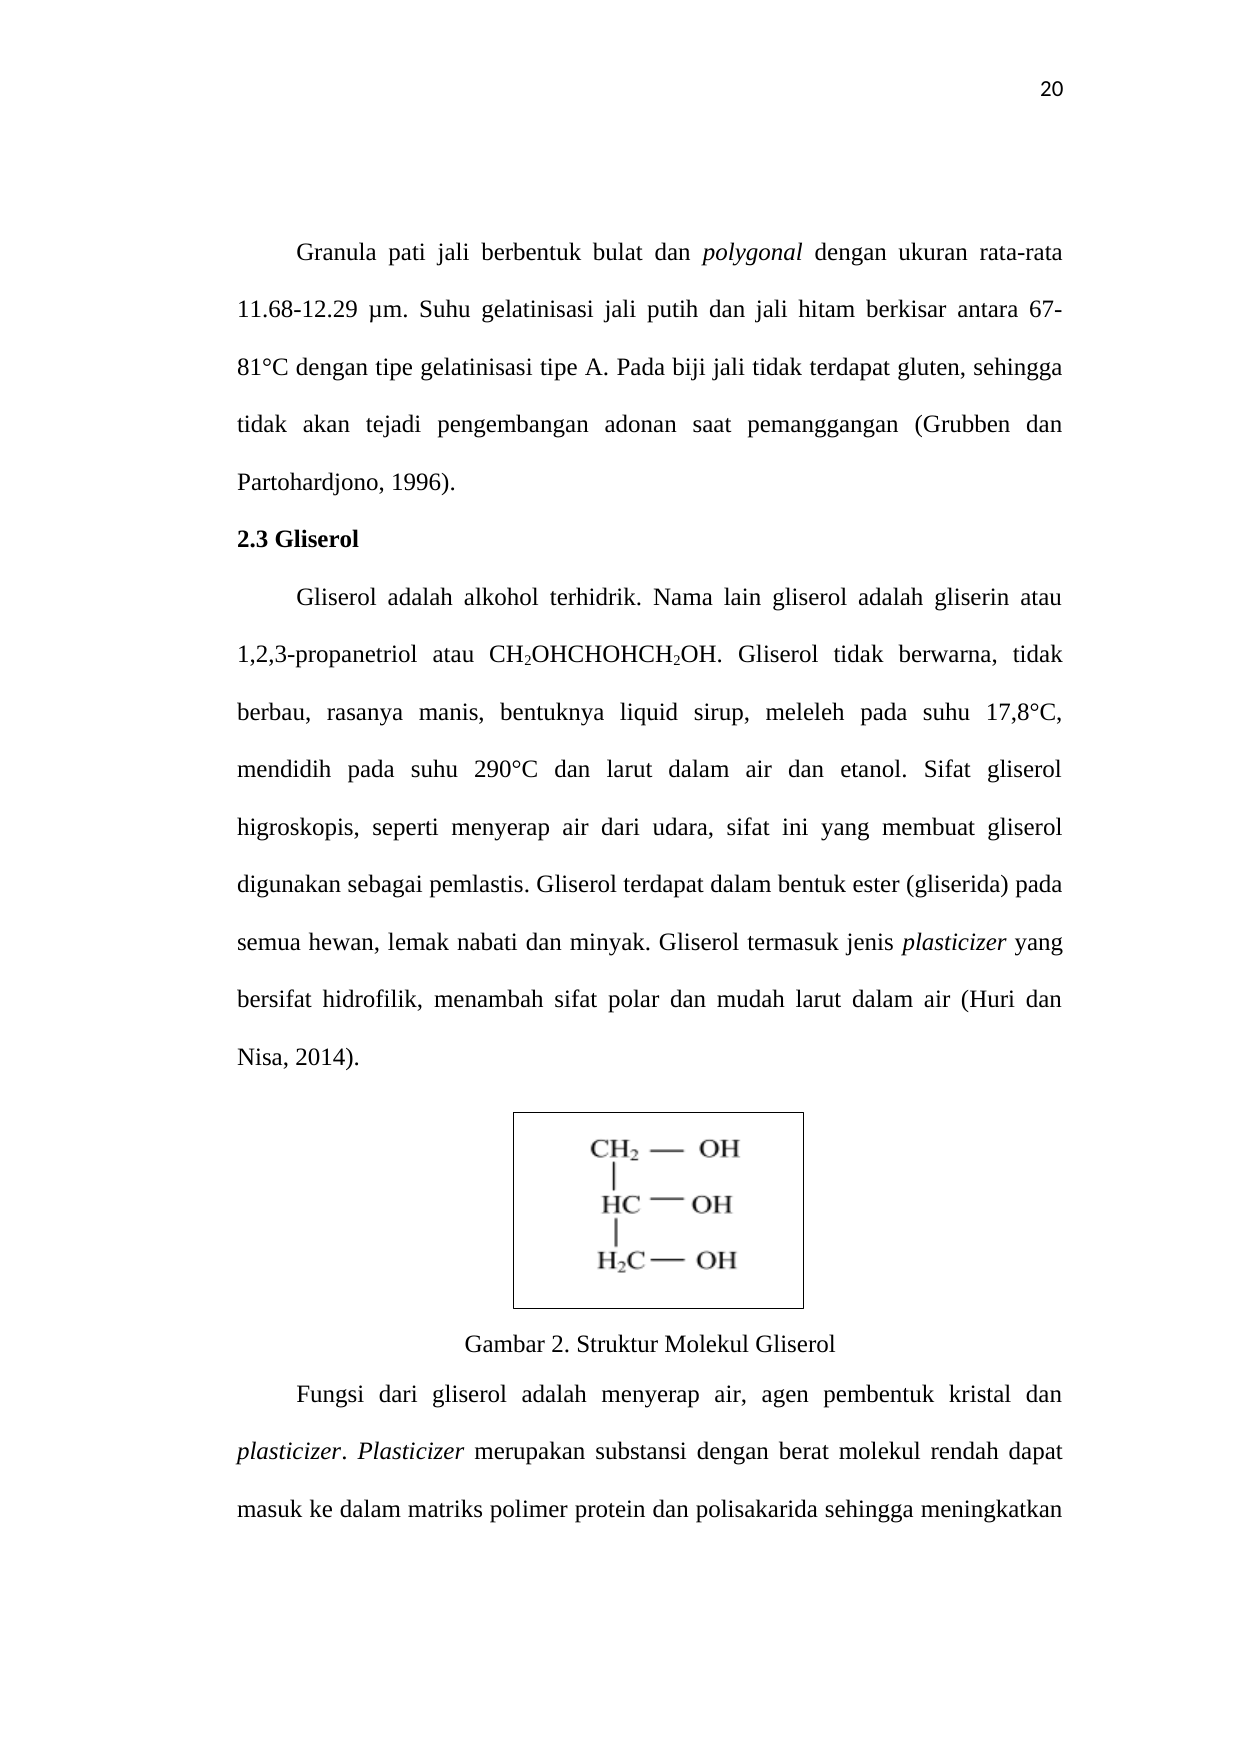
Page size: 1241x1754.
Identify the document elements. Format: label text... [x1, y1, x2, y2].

picture [541, 1130, 778, 1285]
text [237, 1379, 1063, 1523]
text Granula pati jali berbentuk bulat dan polygonal dengan ukuran rata-rata 11.68-12.29 µm. Suhu gelatinisasi jali putih dan jali hitam berkisar antara 67-81°C dengan tipe gelatinisasi tipe A. Pada biji jali tidak terdapat gluten, sehingga tidak akan tejadi pengembangan adonan saat pemanggangan (Grubben dan Partohardjono, 1996). [237, 237, 1063, 496]
text Gliserol adalah alkohol terhidrik. Nama lain gliserol adalah gliserin atau 1,2,3-propanetriol atau CH2OHCHOHCH2OH. Gliserol tidak berwarna, tidak berbau, rasanya manis, bentuknya liquid sirup, meleleh pada suhu 17,8°C, mendidih pada suhu 290°C dan larut dalam air dan etanol. Sifat gliserol higroskopis, seperti menyerap air dari udara, sifat ini yang membuat gliserol digunakan sebagai pemlastis. Gliserol terdapat dalam bentuk ester (gliserida) pada semua hewan, lemak nabati dan minyak. Gliserol termasuk jenis plasticizer yang bersifat hidrofilik, menambah sifat polar dan mudah larut dalam air (Huri dan Nisa, 2014). [237, 582, 1063, 1071]
subtitle 2.3 Gliserol [237, 524, 1063, 553]
text Gambar 2. Struktur Molekul Gliserol [237, 1329, 1063, 1358]
